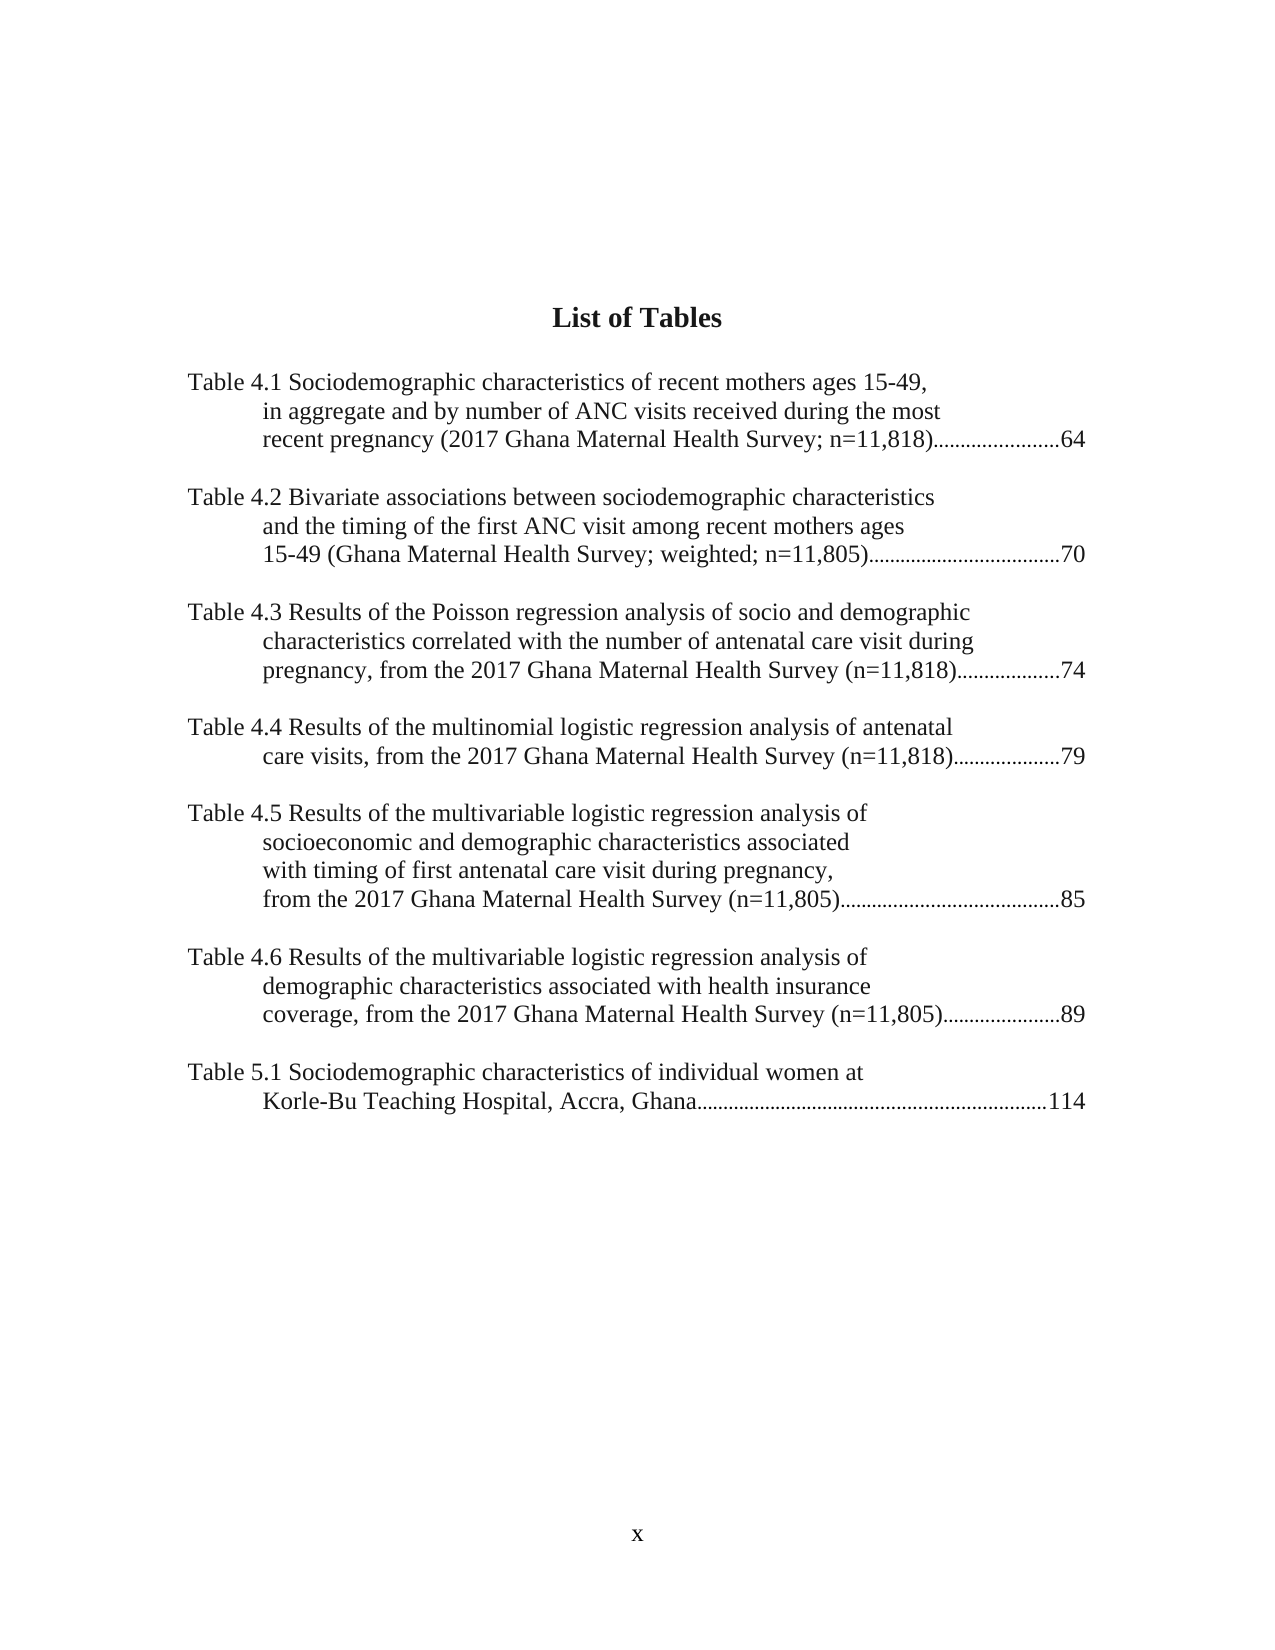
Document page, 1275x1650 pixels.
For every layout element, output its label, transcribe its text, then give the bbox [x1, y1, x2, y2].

text Table 4.3 Results of the Poisson regression analysis of socio and demographic [187, 597, 1125, 626]
text x [150, 1518, 1125, 1547]
text and the timing of the first ANC visit among recent mothers ages [262, 511, 1125, 540]
text 15-49 (Ghana Maternal Health Survey; weighted; n=11,805) 70 [262, 540, 1125, 568]
text coverage, from the 2017 Ghana Maternal Health Survey (n=11,805) 89 [262, 1000, 1125, 1028]
text Table 4.1 Sociodemographic characteristics of recent mothers ages 15-49, [187, 367, 1125, 396]
text Table 4.2 Bivariate associations between sociodemographic characteristics [187, 482, 1125, 511]
text List of Tables [552, 300, 1125, 334]
text Korle-Bu Teaching Hospital, Accra, Ghana 114 [262, 1086, 1125, 1115]
text characteristics correlated with the number of antenatal care visit during [262, 626, 1125, 655]
text socioeconomic and demographic characteristics associated [262, 827, 1125, 856]
text Table 4.5 Results of the multivariable logistic regression analysis of [187, 798, 1125, 827]
text Table 4.6 Results of the multivariable logistic regression analysis of [187, 942, 1125, 971]
text Table 4.4 Results of the multinomial logistic regression analysis of antenatal [187, 712, 1125, 741]
text care visits, from the 2017 Ghana Maternal Health Survey (n=11,818) 79 [262, 741, 1125, 769]
text in aggregate and by number of ANC visits received during the most [262, 396, 1125, 425]
text with timing of first antenatal care visit during pregnancy, [262, 856, 1125, 884]
text from the 2017 Ghana Maternal Health Survey (n=11,805) 85 [262, 884, 1125, 913]
text demographic characteristics associated with health insurance [262, 971, 1125, 1000]
text recent pregnancy (2017 Ghana Maternal Health Survey; n=11,818) 64 [262, 425, 1125, 453]
text pregnancy, from the 2017 Ghana Maternal Health Survey (n=11,818) 74 [262, 655, 1125, 683]
text Table 5.1 Sociodemographic characteristics of individual women at [187, 1057, 1125, 1086]
